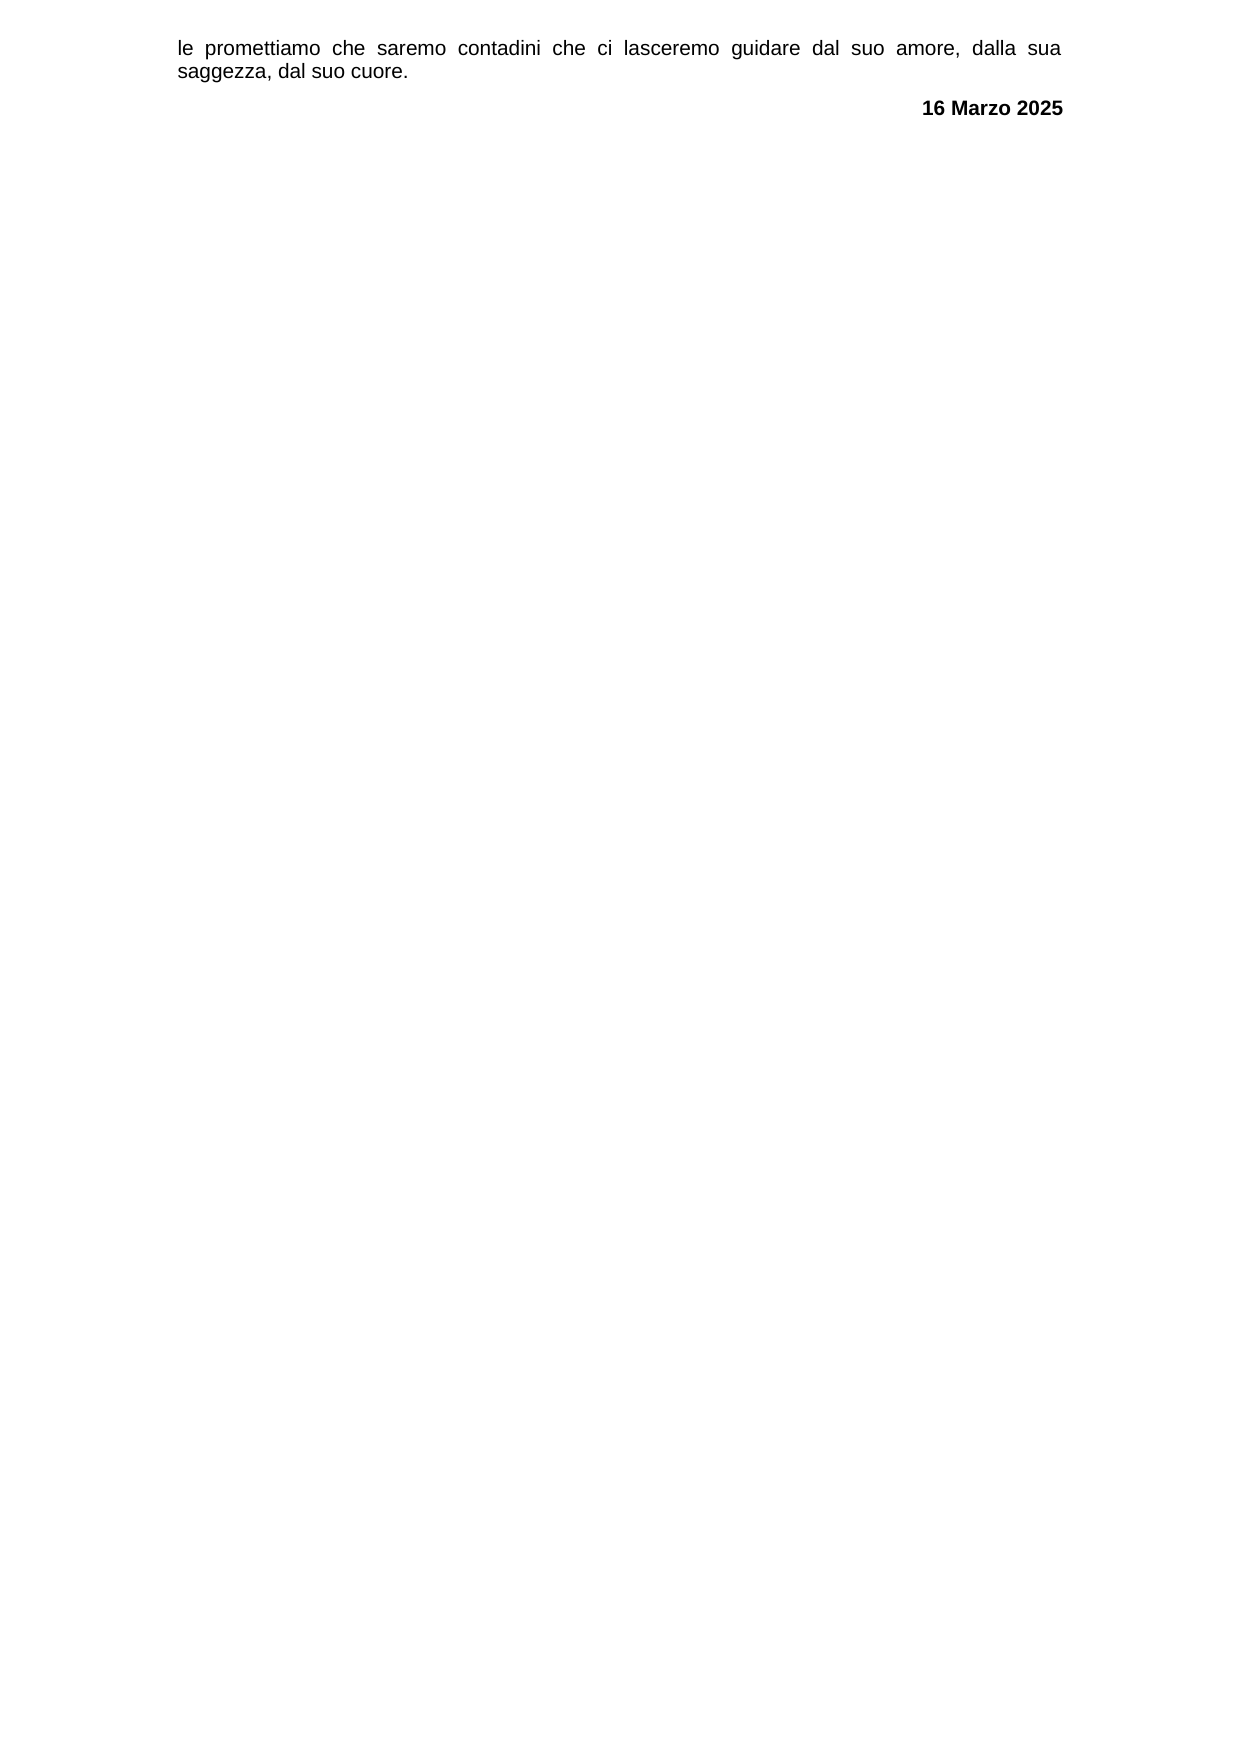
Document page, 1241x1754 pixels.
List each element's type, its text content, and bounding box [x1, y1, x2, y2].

text 16 Marzo 2025 [177, 96, 1063, 120]
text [177, 35, 1063, 83]
